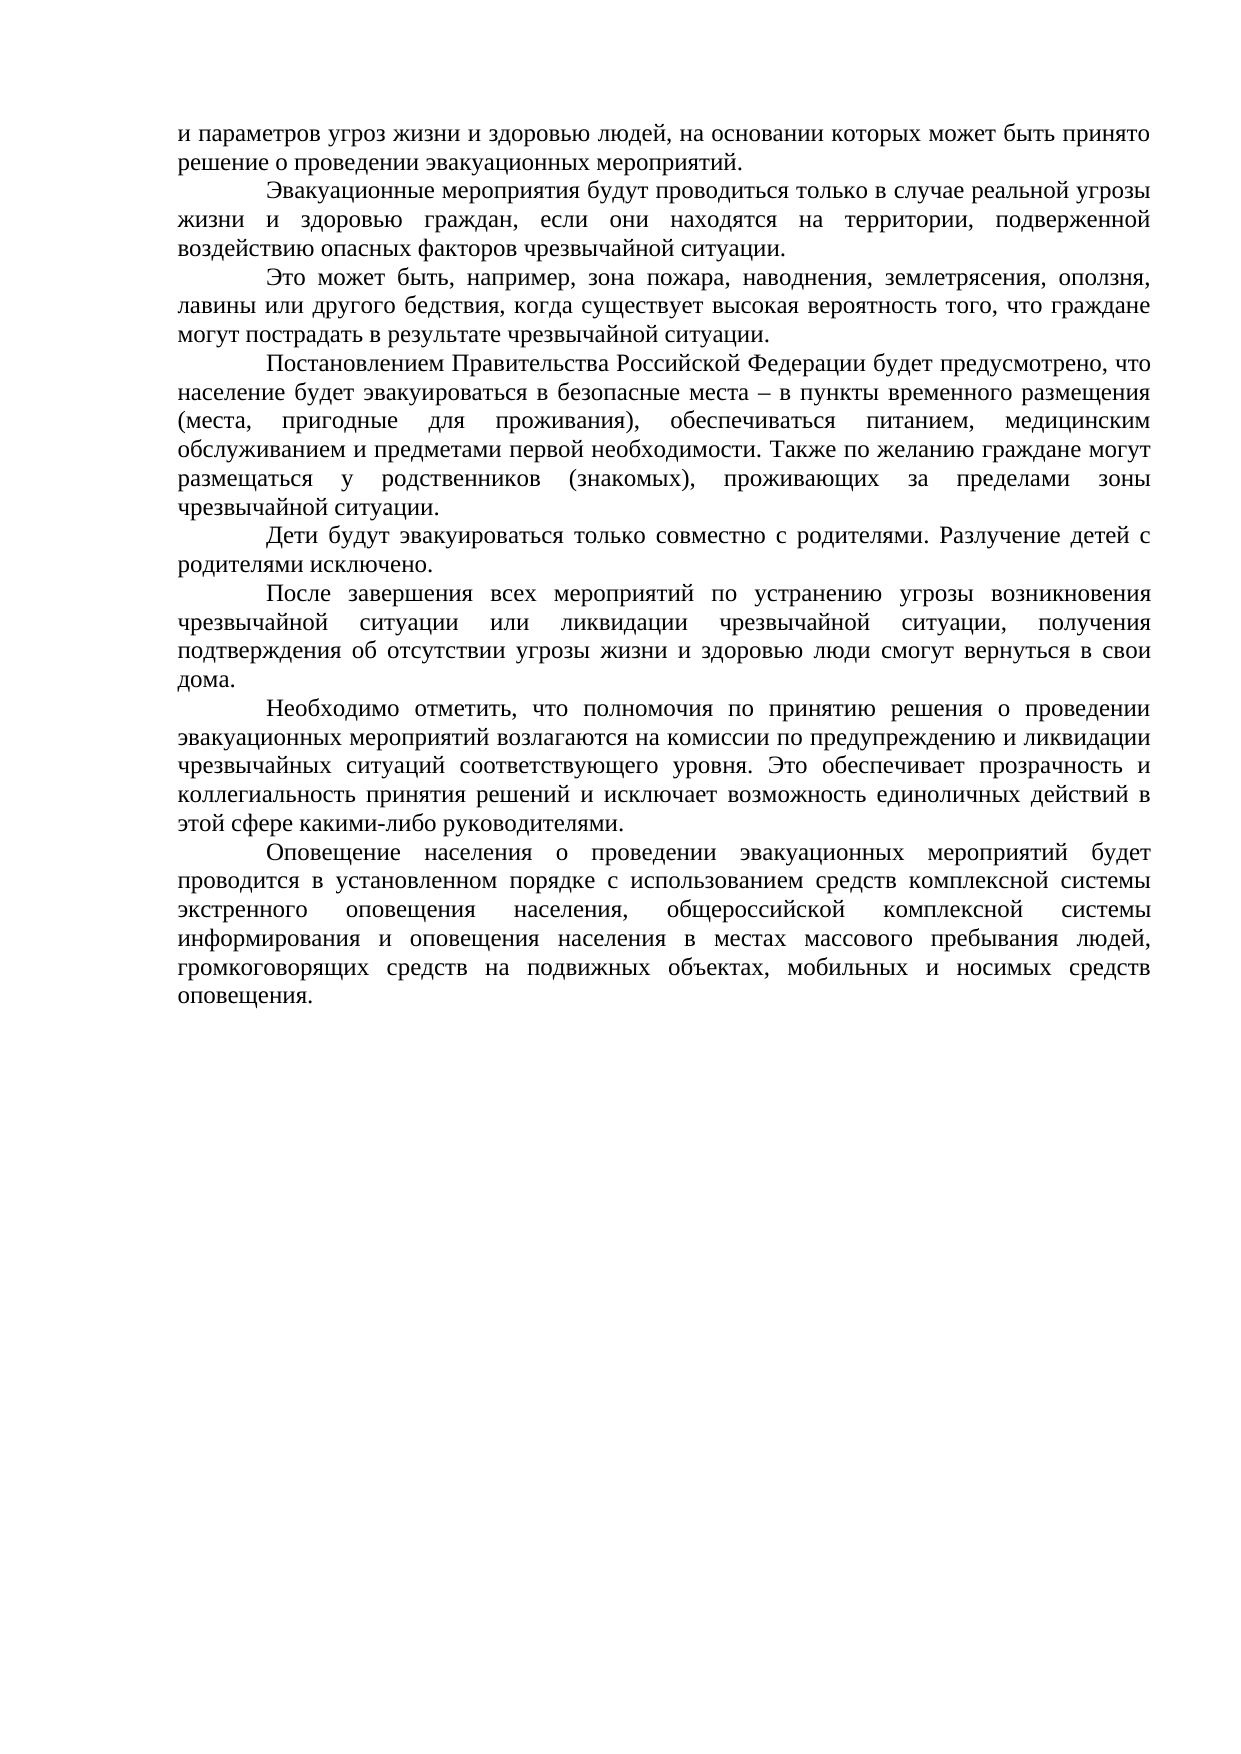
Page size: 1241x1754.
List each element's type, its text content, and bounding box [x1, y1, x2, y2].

text Это может быть, например, зона пожара, наводнения, землетрясения, оползня, лавины или другого бедствия, когда существует высокая вероятность того, что граждане могут пострадать в результате чрезвычайной ситуации. [177, 262, 1152, 348]
text Постановлением Правительства Российской Федерации будет предусмотрено, что население будет эвакуироваться в безопасные места – в пункты временного размещения (места, пригодные для проживания), обеспечиваться питанием, медицинским обслуживанием и предметами первой необходимости. Также по желанию граждане могут размещаться у родственников (знакомых), проживающих за пределами зоны чрезвычайной ситуации. [177, 348, 1152, 521]
text После завершения всех мероприятий по устранению угрозы возникновения чрезвычайной ситуации или ликвидации чрезвычайной ситуации, получения подтверждения об отсутствии угрозы жизни и здоровью люди смогут вернуться в свои дома. [177, 578, 1152, 693]
text Эвакуационные мероприятия будут проводиться только в случае реальной угрозы жизни и здоровью граждан, если они находятся на территории, подверженной воздействию опасных факторов чрезвычайной ситуации. [177, 176, 1152, 262]
text Дети будут эвакуироваться только совместно с родителями. Разлучение детей с родителями исключено. [177, 521, 1152, 578]
text Оповещение населения о проведении эвакуационных мероприятий будет проводится в установленном порядке с использованием средств комплексной системы экстренного оповещения населения, общероссийской комплексной системы информирования и оповещения населения в местах массового пребывания людей, громкоговорящих средств на подвижных объектах, мобильных и носимых средств оповещения. [177, 837, 1152, 1009]
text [177, 118, 1152, 176]
text Необходимо отметить, что полномочия по принятию решения о проведении эвакуационных мероприятий возлагаются на комиссии по предупреждению и ликвидации чрезвычайных ситуаций соответствующего уровня. Это обеспечивает прозрачность и коллегиальность принятия решений и исключает возможность единоличных действий в этой сфере какими-либо руководителями. [177, 693, 1152, 837]
